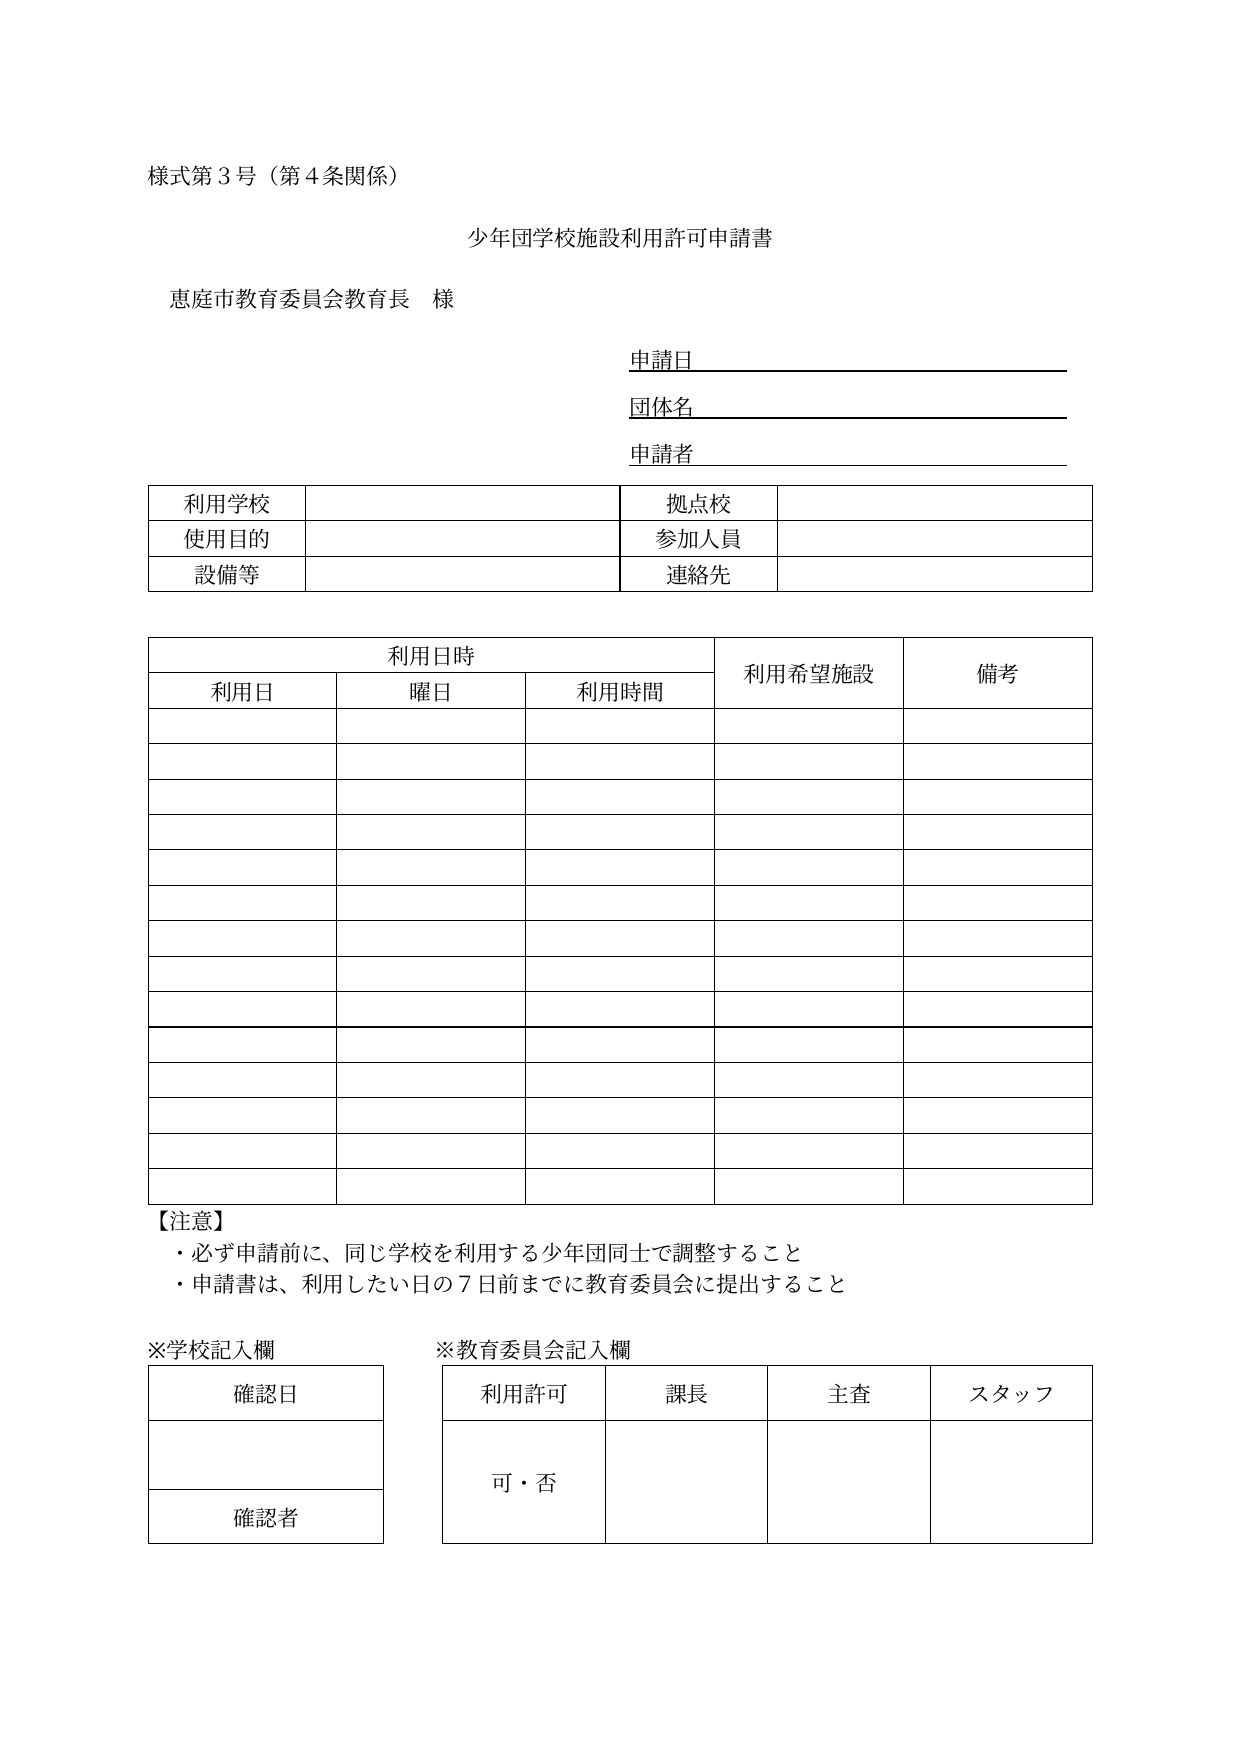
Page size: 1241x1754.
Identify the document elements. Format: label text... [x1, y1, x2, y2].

text ・必ず申請前に、同じ学校を利用する少年団同士で調整すること [148, 1236, 1092, 1267]
table_cell [149, 921, 336, 956]
table_cell [337, 886, 525, 920]
table_cell [526, 1169, 714, 1203]
table_cell [306, 557, 619, 591]
table_cell [149, 886, 336, 920]
table_cell 可・否 [443, 1421, 605, 1543]
text 様式第３号（第４条関係） [148, 159, 1092, 191]
table_cell [149, 1098, 336, 1133]
table_cell [149, 992, 336, 1026]
table_cell [337, 744, 525, 778]
table_cell [715, 992, 903, 1026]
table_cell 曜日 [337, 673, 525, 708]
table_cell [904, 957, 1092, 991]
table_header [306, 486, 619, 520]
table_cell [526, 886, 714, 920]
table_cell [904, 921, 1092, 956]
table_cell [337, 815, 525, 849]
table_header [778, 486, 1092, 520]
table_cell [715, 744, 903, 778]
table_cell [149, 709, 336, 743]
table_cell 確認者 [149, 1490, 383, 1543]
table_cell [526, 1134, 714, 1168]
table_cell 参加人員 [621, 521, 777, 556]
table_cell [337, 709, 525, 743]
table_cell [526, 850, 714, 885]
table_cell [526, 1028, 714, 1062]
table_cell [931, 1421, 1092, 1543]
table_cell [904, 709, 1092, 743]
table_cell 設備等 [149, 557, 305, 591]
table_cell [768, 1421, 930, 1543]
text ・申請書は、利用したい日の７日前までに教育委員会に提出すること [148, 1267, 1092, 1299]
table_cell [715, 957, 903, 991]
table_cell [715, 709, 903, 743]
table_cell [715, 886, 903, 920]
table_header 利用許可 [443, 1366, 605, 1420]
table_cell [904, 1028, 1092, 1062]
table_header 備考 [904, 638, 1092, 708]
table_cell [149, 957, 336, 991]
table_cell [904, 886, 1092, 920]
table_cell [149, 1028, 336, 1062]
table_cell 利用日 [149, 673, 336, 708]
table_cell [904, 1098, 1092, 1133]
table_cell [715, 850, 903, 885]
table_header スタッフ [931, 1366, 1092, 1420]
table_cell [526, 815, 714, 849]
table_cell [526, 709, 714, 743]
table_cell [337, 780, 525, 814]
table_cell [337, 1028, 525, 1062]
table_header 拠点校 [621, 486, 777, 520]
table_cell [337, 1098, 525, 1133]
table_cell [904, 850, 1092, 885]
table_cell [606, 1421, 767, 1543]
table_cell [715, 1169, 903, 1203]
table_cell 使用目的 [149, 521, 305, 556]
table_cell [715, 921, 903, 956]
text 少年団学校施設利用許可申請書 [148, 221, 1092, 252]
table_header 利用日時 [149, 638, 714, 672]
table_cell [526, 744, 714, 778]
text ※学校記入欄 ※教育委員会記入欄 [148, 1333, 1063, 1364]
text 申請日 [148, 343, 1092, 375]
text 申請者 [148, 438, 1092, 469]
table_cell [149, 1063, 336, 1097]
table_cell [337, 850, 525, 885]
table_cell [306, 521, 619, 556]
text 【注意】 [148, 1205, 1092, 1236]
table_cell 利用時間 [526, 673, 714, 708]
table_cell [715, 780, 903, 814]
table_cell [337, 921, 525, 956]
table_cell [715, 1028, 903, 1062]
table_cell [526, 1063, 714, 1097]
table_cell [904, 992, 1092, 1026]
table_cell [526, 992, 714, 1026]
table_cell [904, 1169, 1092, 1203]
table_cell [337, 1134, 525, 1168]
table_cell [149, 850, 336, 885]
table_header 利用学校 [149, 486, 305, 520]
table_cell [715, 815, 903, 849]
text 団体名 [148, 390, 1092, 422]
table_header 確認日 [149, 1366, 383, 1420]
table_cell [149, 1169, 336, 1203]
table_cell [904, 1063, 1092, 1097]
table_cell [337, 1169, 525, 1203]
table_cell [149, 815, 336, 849]
table_cell [149, 744, 336, 778]
table_cell [904, 815, 1092, 849]
table_cell [904, 1134, 1092, 1168]
table_cell [526, 780, 714, 814]
table_header [384, 1365, 442, 1543]
table_header 利用希望施設 [715, 638, 903, 708]
table_cell [715, 1134, 903, 1168]
table_cell [337, 1063, 525, 1097]
table_header 主査 [768, 1366, 930, 1420]
table_cell [715, 1098, 903, 1133]
table_cell [904, 780, 1092, 814]
table_cell 連絡先 [621, 557, 777, 591]
table_cell [149, 1134, 336, 1168]
table_cell [778, 521, 1092, 556]
table_cell [526, 921, 714, 956]
table_cell [526, 957, 714, 991]
table_cell [715, 1063, 903, 1097]
table_cell [337, 957, 525, 991]
table_cell [904, 744, 1092, 778]
table_cell [526, 1098, 714, 1133]
table_cell [337, 992, 525, 1026]
table_header 課長 [606, 1366, 767, 1420]
table_cell [778, 557, 1092, 591]
text 恵庭市教育委員会教育長 様 [148, 282, 1092, 313]
table_cell [149, 1421, 383, 1489]
table_cell [149, 780, 336, 814]
